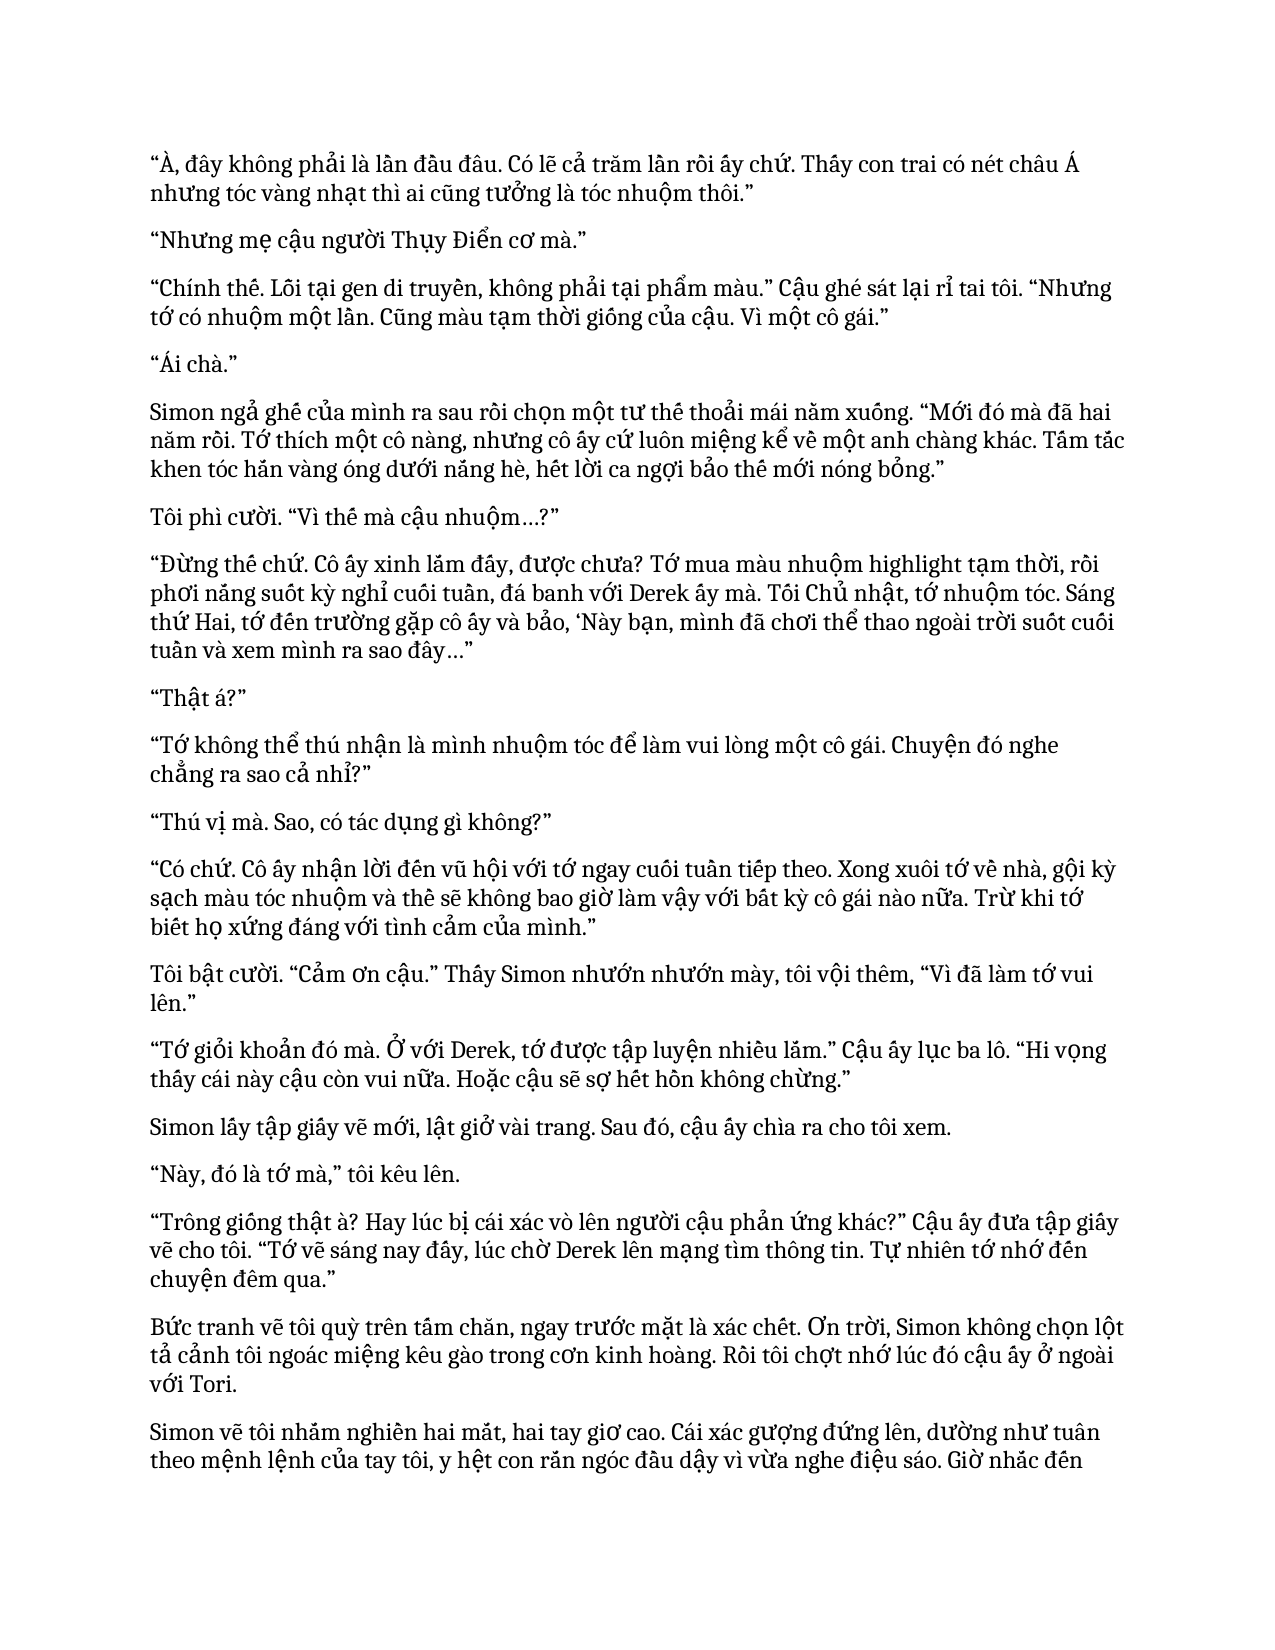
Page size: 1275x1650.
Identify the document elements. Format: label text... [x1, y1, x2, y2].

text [150, 1417, 1125, 1475]
text “Này, đó là tớ mà,” tôi kêu lên. [150, 1160, 1125, 1189]
text Simon lấy tập giấy vẽ mới, lật giở vài trang. Sau đó, cậu ấy chìa ra cho tôi xem. [150, 1112, 1125, 1141]
text “Ái chà.” [150, 350, 1125, 379]
text “Thú vị mà. Sao, có tác dụng gì không?” [150, 807, 1125, 836]
text “Thật á?” [150, 684, 1125, 712]
text “Chính thế. Lỗi tại gen di truyền, không phải tại phẩm màu.” Cậu ghé sát lại rỉ tai tôi. “Nhưng tớ có nhuộm một lần. Cũng màu tạm thời giống của cậu. Vì một cô gái.” [150, 274, 1125, 331]
text “Nhưng mẹ cậu người Thụy Điển cơ mà.” [150, 226, 1125, 255]
text “Đừng thế chứ. Cô ấy xinh lắm đấy, được chưa? Tớ mua màu nhuộm highlight tạm thời, rồi phơi nắng suốt kỳ nghỉ cuối tuần, đá banh với Derek ấy mà. Tối Chủ nhật, tớ nhuộm tóc. Sáng thứ Hai, tớ đến trường gặp cô ấy và bảo, ‘Này bạn, mình đã chơi thể thao ngoài trời suốt cuối tuần và xem mình ra sao đây…” [150, 550, 1125, 665]
text Tôi bật cười. “Cảm ơn cậu.” Thấy Simon nhướn nhướn mày, tôi vội thêm, “Vì đã làm tớ vui lên.” [150, 960, 1125, 1017]
text Bức tranh vẽ tôi quỳ trên tấm chăn, ngay trước mặt là xác chết. Ơn trời, Simon không chọn lột tả cảnh tôi ngoác miệng kêu gào trong cơn kinh hoàng. Rồi tôi chợt nhớ lúc đó cậu ấy ở ngoài với Tori. [150, 1312, 1125, 1399]
text “À, đây không phải là lần đầu đâu. Có lẽ cả trăm lần rồi ấy chứ. Thấy con trai có nét châu Á nhưng tóc vàng nhạt thì ai cũng tưởng là tóc nhuộm thôi.” [150, 150, 1125, 207]
text “Trông giống thật à? Hay lúc bị cái xác vò lên người cậu phản ứng khác?” Cậu ấy đưa tập giấy vẽ cho tôi. “Tớ vẽ sáng nay đấy, lúc chờ Derek lên mạng tìm thông tin. Tự nhiên tớ nhớ đến chuyện đêm qua.” [150, 1207, 1125, 1294]
text Tôi phì cười. “Vì thế mà cậu nhuộm…?” [150, 502, 1125, 531]
text “Tớ không thể thú nhận là mình nhuộm tóc để làm vui lòng một cô gái. Chuyện đó nghe chẳng ra sao cả nhỉ?” [150, 731, 1125, 789]
text “Tớ giỏi khoản đó mà. Ở với Derek, tớ được tập luyện nhiều lắm.” Cậu ấy lục ba lô. “Hi vọng thấy cái này cậu còn vui nữa. Hoặc cậu sẽ sợ hết hồn không chừng.” [150, 1036, 1125, 1094]
text Simon ngả ghế của mình ra sau rồi chọn một tư thế thoải mái nằm xuống. “Mới đó mà đã hai năm rồi. Tớ thích một cô nàng, nhưng cô ấy cứ luôn miệng kể về một anh chàng khác. Tấm tắc khen tóc hắn vàng óng dưới nắng hè, hết lời ca ngợi bảo thế mới nóng bỏng.” [150, 397, 1125, 484]
text “Có chứ. Cô ấy nhận lời đến vũ hội với tớ ngay cuối tuần tiếp theo. Xong xuôi tớ về nhà, gội kỳ sạch màu tóc nhuộm và thề sẽ không bao giờ làm vậy với bất kỳ cô gái nào nữa. Trừ khi tớ biết họ xứng đáng với tình cảm của mình.” [150, 855, 1125, 941]
